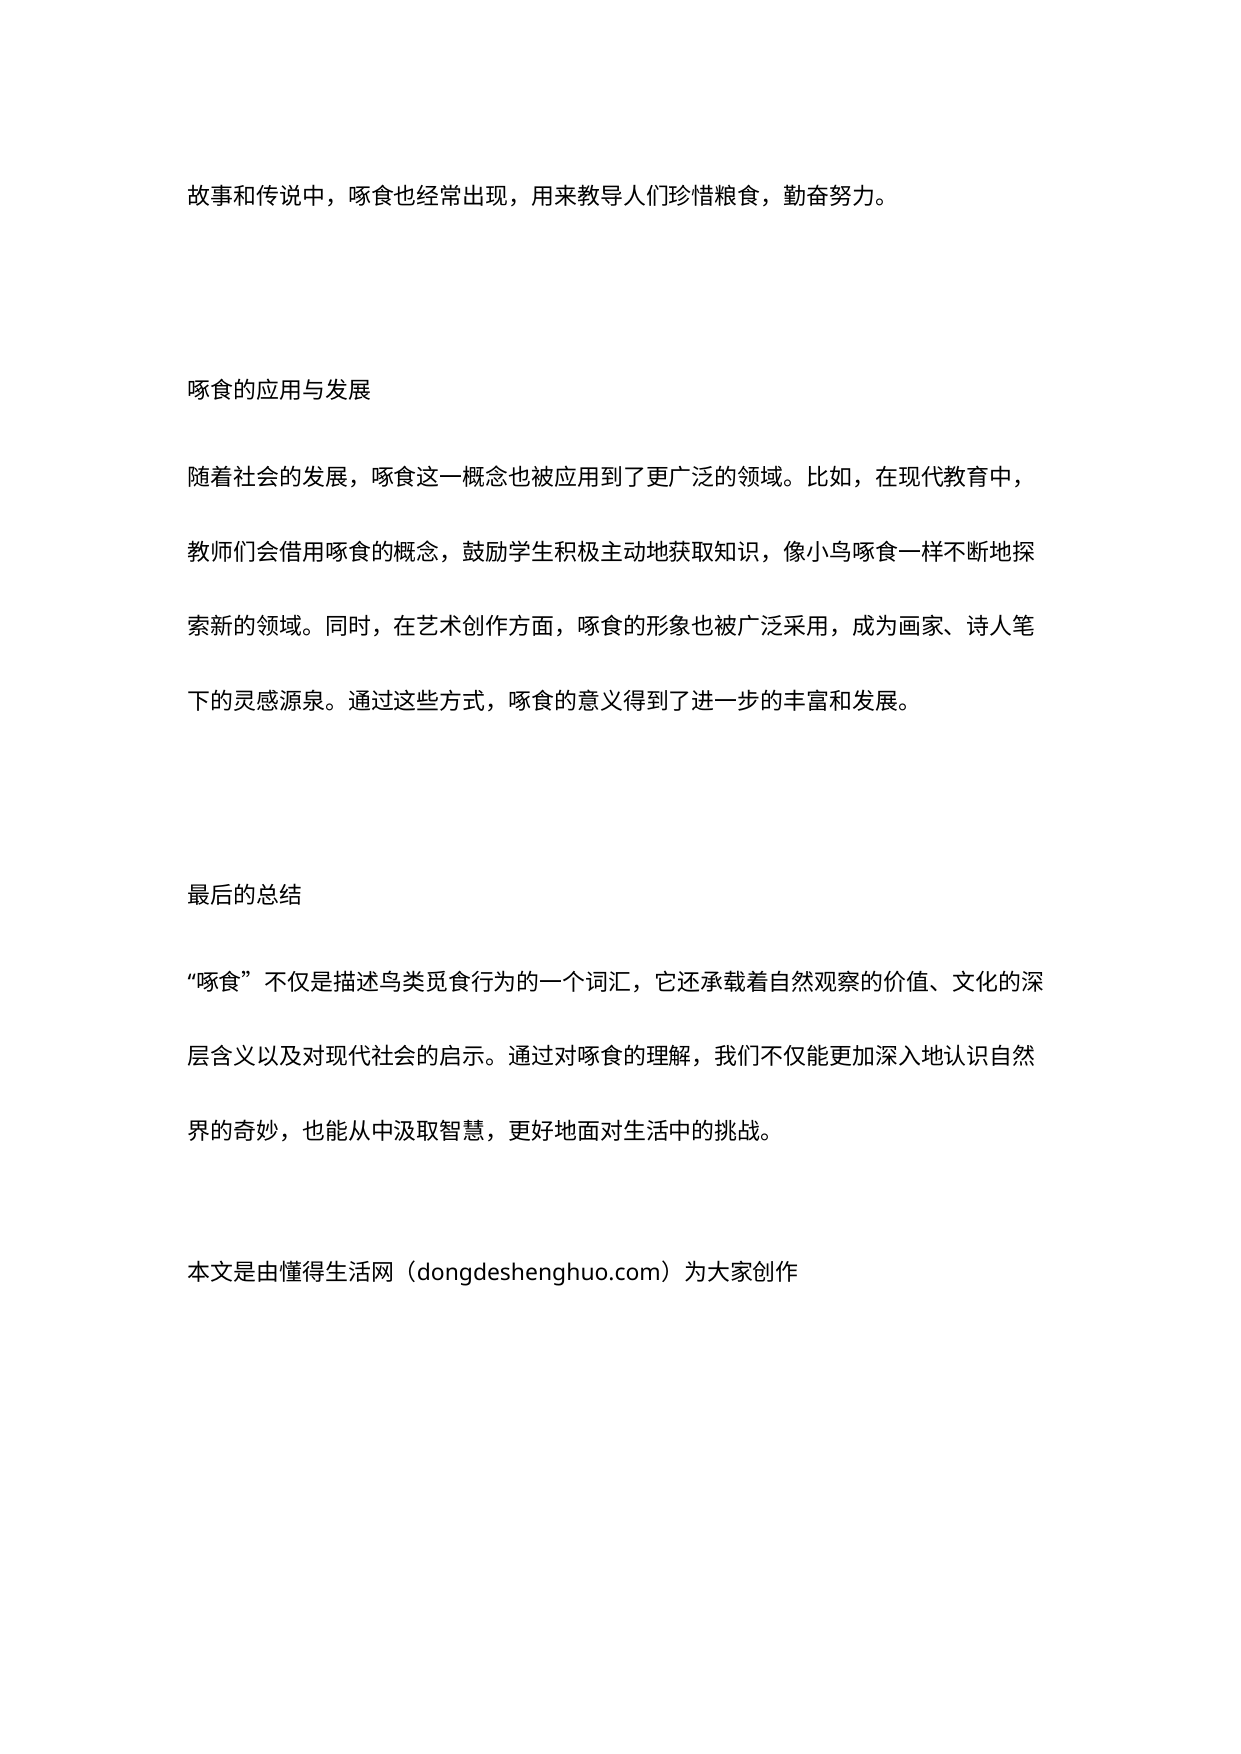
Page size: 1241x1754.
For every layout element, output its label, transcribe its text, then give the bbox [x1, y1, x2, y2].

text 随着社会的发展，啄食这一概念也被应用到了更广泛的领域。比如，在现代教育中，教师们会借用啄食的概念，鼓励学生积极主动地获取知识，像小鸟啄食一样不断地探索新的领域。同时，在艺术创作方面，啄食的形象也被广泛采用，成为画家、诗人笔下的灵感源泉。通过这些方式，啄食的意义得到了进一步的丰富和发展。 [187, 443, 1053, 732]
text 本文是由懂得生活网（dongdeshenghuo.com）为大家创作 [187, 1237, 1053, 1302]
text “啄食”不仅是描述鸟类觅食行为的一个词汇，它还承载着自然观察的价值、文化的深层含义以及对现代社会的启示。通过对啄食的理解，我们不仅能更加深入地认识自然界的奇妙，也能从中汲取智慧，更好地面对生活中的挑战。 [187, 948, 1053, 1162]
text 最后的总结 [187, 861, 1053, 926]
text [187, 162, 1053, 227]
text 啄食的应用与发展 [187, 356, 1053, 421]
